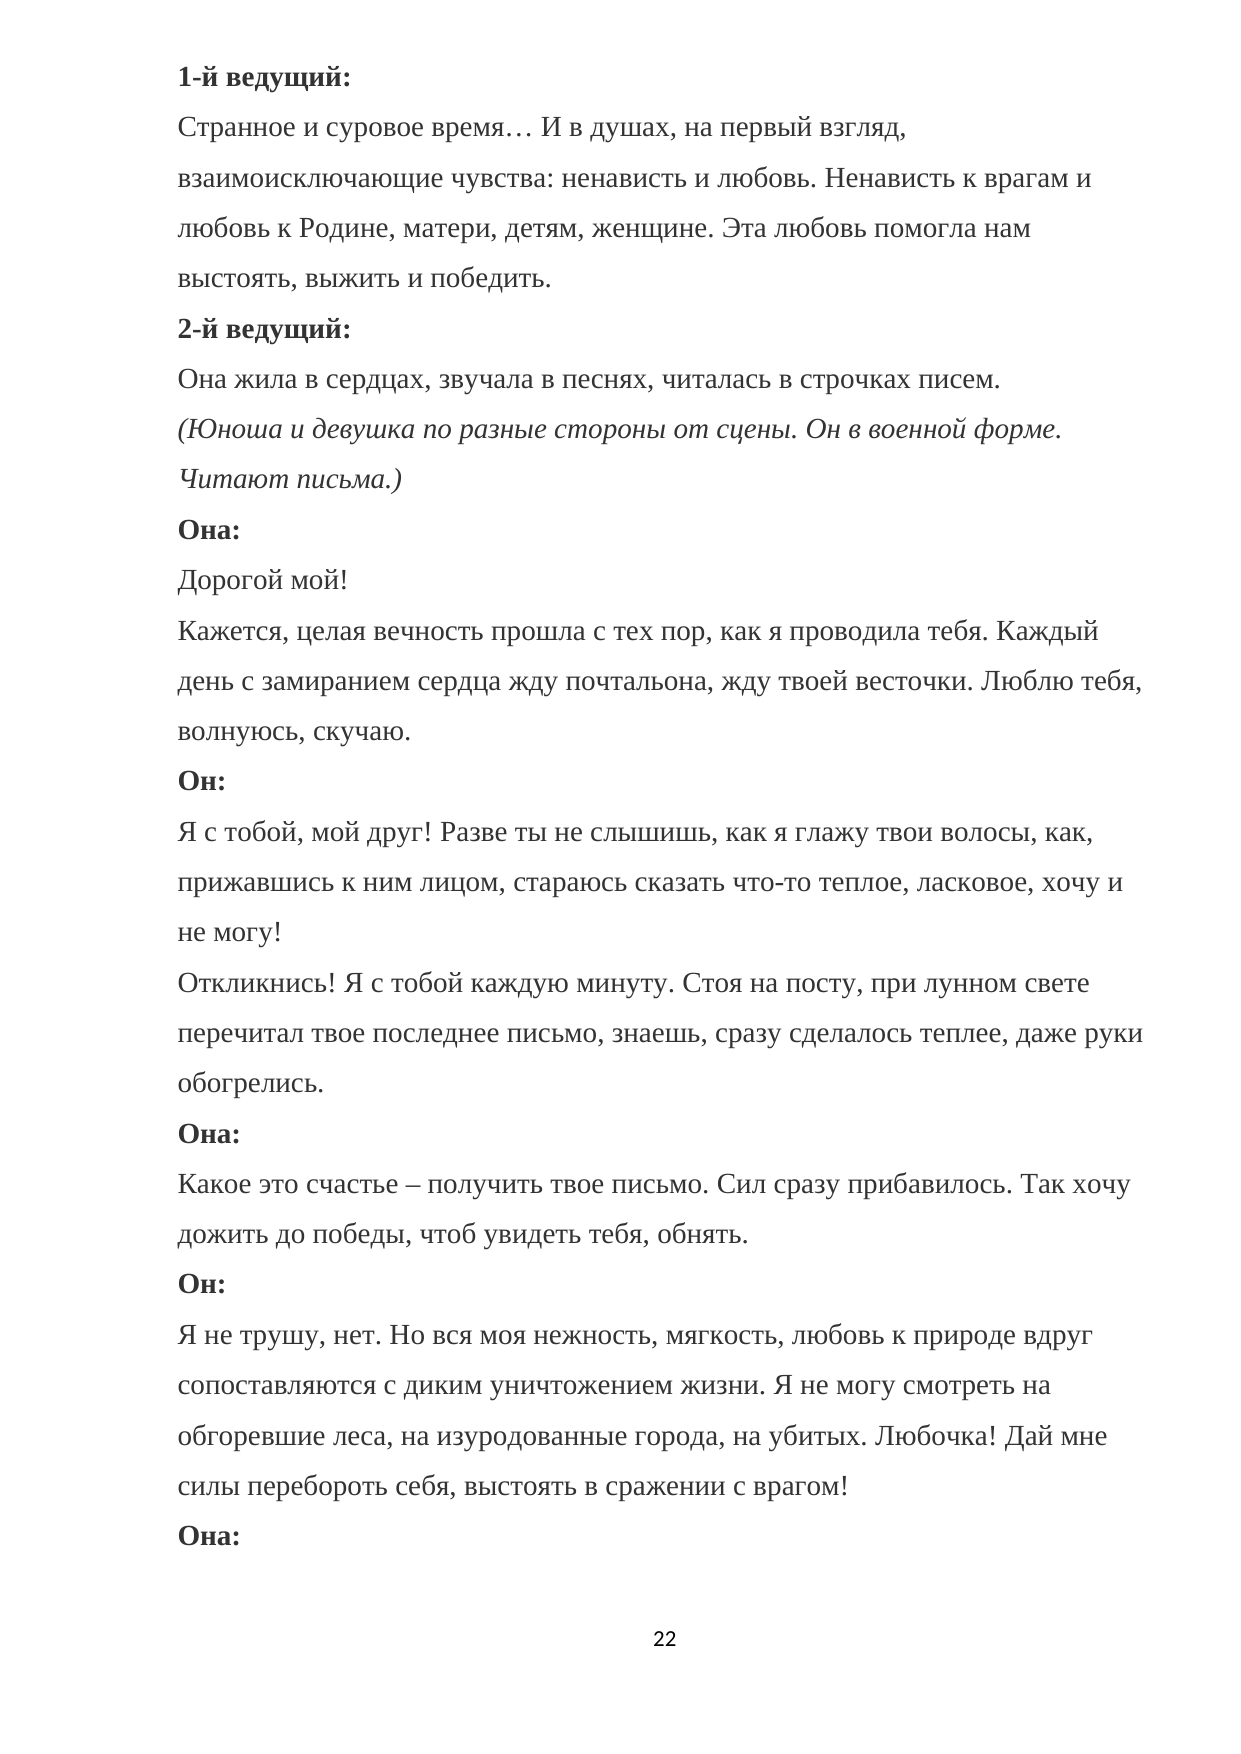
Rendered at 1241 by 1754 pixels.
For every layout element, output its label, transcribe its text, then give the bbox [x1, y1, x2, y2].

text Я с тобой, мой друг! Разве ты не слышишь, как я глажу твои волосы, как, прижавшись к ним лицом, стараюсь сказать что-то теплое, ласковое, хочу и не могу! [177, 814, 1152, 948]
text Я не трушу, нет. Но вся моя нежность, мягкость, любовь к природе вдруг сопоставляются с диким уничтожением жизни. Я не могу смотреть на обгоревшие леса, на изуродованные города, на убитых. Любочка! Дай мне силы перебороть себя, выстоять в сражении с врагом! [177, 1317, 1152, 1501]
text Странное и суровое время… И в душах, на первый взгляд, взаимоисключающие чувства: ненависть и любовь. Ненависть к врагам и любовь к Родине, матери, детям, женщине. Эта любовь помогла нам выстоять, выжить и победить. [177, 109, 1152, 294]
text (Юноша и девушка по разные стороны от сцены. Он в военной форме. Читают письма.) [177, 411, 1152, 495]
text 2-й ведущий: [177, 311, 1152, 344]
text Она: [177, 512, 1152, 546]
text 1-й ведущий: [177, 59, 1152, 93]
text Откликнись! Я с тобой каждую минуту. Стоя на посту, при лунном свете перечитал твое последнее письмо, знаешь, сразу сделалось теплее, даже руки обогрелись. [177, 965, 1152, 1099]
text Он: [177, 763, 1152, 797]
text Дорогой мой! [177, 562, 1152, 596]
text Она жила в сердцах, звучала в песнях, читалась в строчках писем. [177, 361, 1152, 394]
text Она: [177, 1518, 1152, 1552]
text Он: [177, 1267, 1152, 1300]
text Какое это счастье – получить твое письмо. Сил сразу прибавилось. Так хочу дожить до победы, чтоб увидеть тебя, обнять. [177, 1166, 1152, 1250]
text Она: [177, 1116, 1152, 1149]
text Кажется, целая вечность прошла с тех пор, как я проводила тебя. Каждый день с замиранием сердца жду почтальона, жду твоей весточки. Люблю тебя, волнуюсь, скучаю. [177, 613, 1152, 747]
